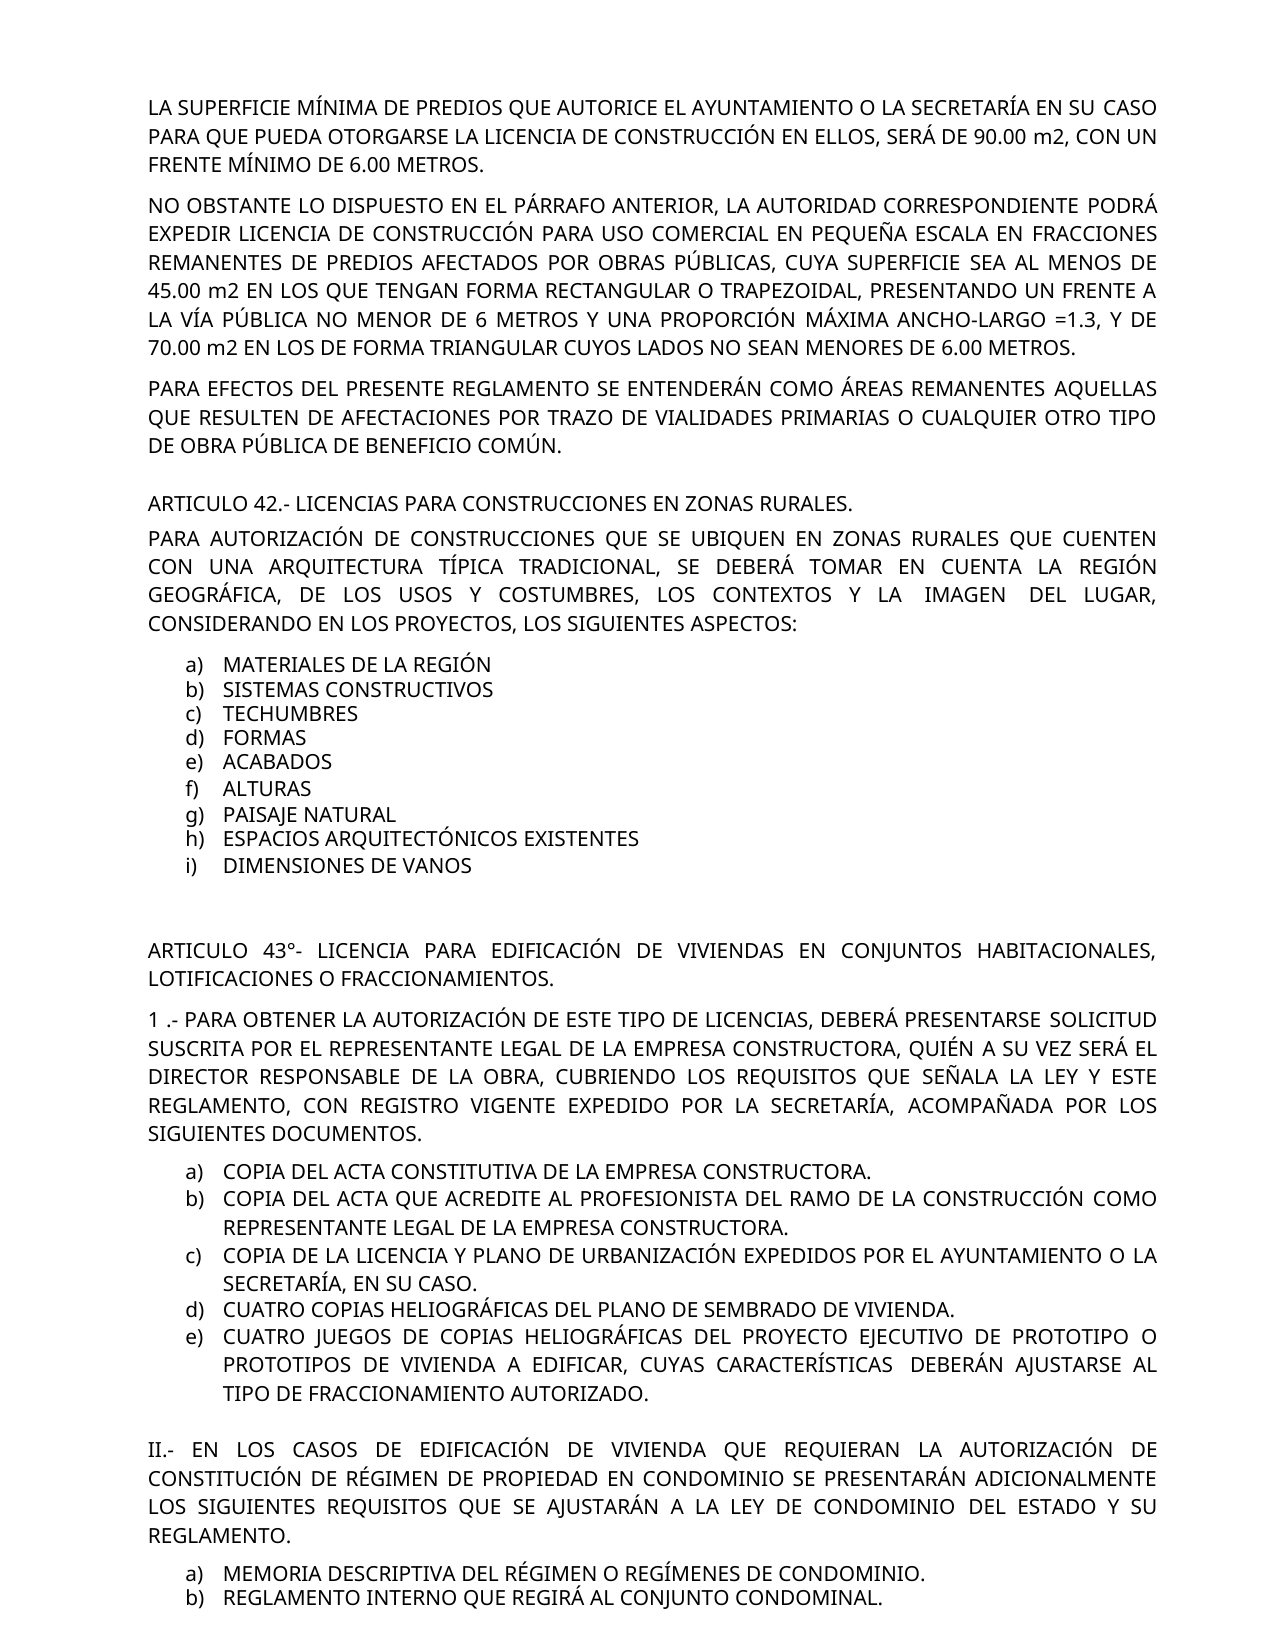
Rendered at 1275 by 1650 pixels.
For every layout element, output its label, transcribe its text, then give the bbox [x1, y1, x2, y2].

text PARA EFECTOS DEL PRESENTE REGLAMENTO SE ENTENDERÁN COMO ÁREAS REMANENTES AQUELLAS QUE RESULTEN DE AFECTACIONES POR TRAZO DE VIALIDADES PRIMARIAS O CUALQUIER OTRO TIPO DE OBRA PÚBLICA DE BENEFICIO COMÚN. [148, 374, 1157, 459]
text LA SUPERFICIE MÍNIMA DE PREDIOS QUE AUTORICE EL AYUNTAMIENTO O LA SECRETARÍA EN SU CASO PARA QUE PUEDA OTORGARSE LA LICENCIA DE CONSTRUCCIÓN EN ELLOS, SERÁ DE 90.00 m2, CON UN FRENTE MÍNIMO DE 6.00 METROS. [148, 93, 1157, 179]
text ARTICULO 42.- LICENCIAS PARA CONSTRUCCIONES EN ZONAS RURALES. [148, 489, 1177, 517]
text ARTICULO 43°- LICENCIA PARA EDIFICACIÓN DE VIVIENDAS EN CONJUNTOS HABITACIONALES, LOTIFICACIONES O FRACCIONAMIENTOS. [148, 936, 1157, 993]
list ALTURAS [185, 774, 1177, 803]
text PARA AUTORIZACIÓN DE CONSTRUCCIONES QUE SE UBIQUEN EN ZONAS RURALES QUE CUENTEN CON UNA ARQUITECTURA TÍPICA TRADICIONAL, SE DEBERÁ TOMAR EN CUENTA LA REGIÓN GEOGRÁFICA, DE LOS USOS Y COSTUMBRES, LOS CONTEXTOS Y LA IMAGEN DEL LUGAR, CONSIDERANDO EN LOS PROYECTOS, LOS SIGUIENTES ASPECTOS: [148, 524, 1157, 637]
list REGLAMENTO INTERNO QUE REGIRÁ AL CONJUNTO CONDOMINAL. [185, 1586, 1177, 1610]
list COPIA DEL ACTA QUE ACREDITE AL PROFESIONISTA DEL RAMO DE LA CONSTRUCCIÓN COMO REPRESENTANTE LEGAL DE LA EMPRESA CONSTRUCTORA. [185, 1184, 1157, 1241]
list CUATRO JUEGOS DE COPIAS HELIOGRÁFICAS DEL PROYECTO EJECUTIVO DE PROTOTIPO O PROTOTIPOS DE VIVIENDA A EDIFICAR, CUYAS CARACTERÍSTICAS DEBERÁN AJUSTARSE AL TIPO DE FRACCIONAMIENTO AUTORIZADO. [185, 1322, 1157, 1407]
list CUATRO COPIAS HELIOGRÁFICAS DEL PLANO DE SEMBRADO DE VIVIENDA. [185, 1298, 1177, 1322]
list FORMAS [185, 726, 1177, 750]
list PAISAJE NATURAL [185, 803, 1177, 827]
text 1 .- PARA OBTENER LA AUTORIZACIÓN DE ESTE TIPO DE LICENCIAS, DEBERÁ PRESENTARSE SOLICITUD SUSCRITA POR EL REPRESENTANTE LEGAL DE LA EMPRESA CONSTRUCTORA, QUIÉN A SU VEZ SERÁ EL DIRECTOR RESPONSABLE DE LA OBRA, CUBRIENDO LOS REQUISITOS QUE SEÑALA LA LEY Y ESTE REGLAMENTO, CON REGISTRO VIGENTE EXPEDIDO POR LA SECRETARÍA, ACOMPAÑADA POR LOS SIGUIENTES DOCUMENTOS. [148, 1005, 1157, 1148]
list SISTEMAS CONSTRUCTIVOS [185, 678, 1177, 702]
list MATERIALES DE LA REGIÓN [185, 650, 1177, 678]
list ESPACIOS ARQUITECTÓNICOS EXISTENTES [185, 827, 1177, 851]
list DIMENSIONES DE VANOS [185, 851, 1177, 879]
text NO OBSTANTE LO DISPUESTO EN EL PÁRRAFO ANTERIOR, LA AUTORIDAD CORRESPONDIENTE PODRÁ EXPEDIR LICENCIA DE CONSTRUCCIÓN PARA USO COMERCIAL EN PEQUEÑA ESCALA EN FRACCIONES REMANENTES DE PREDIOS AFECTADOS POR OBRAS PÚBLICAS, CUYA SUPERFICIE SEA AL MENOS DE 45.00 m2 EN LOS QUE TENGAN FORMA RECTANGULAR O TRAPEZOIDAL, PRESENTANDO UN FRENTE A LA VÍA PÚBLICA NO MENOR DE 6 METROS Y UNA PROPORCIÓN MÁXIMA ANCHO-LARGO =1.3, Y DE 70.00 m2 EN LOS DE FORMA TRIANGULAR CUYOS LADOS NO SEAN MENORES DE 6.00 METROS. [148, 191, 1157, 362]
list ACABADOS [185, 750, 1177, 774]
list MEMORIA DESCRIPTIVA DEL RÉGIMEN O REGÍMENES DE CONDOMINIO. [185, 1562, 1177, 1586]
list COPIA DE LA LICENCIA Y PLANO DE URBANIZACIÓN EXPEDIDOS POR EL AYUNTAMIENTO O LA SECRETARÍA, EN SU CASO. [185, 1241, 1157, 1298]
list COPIA DEL ACTA CONSTITUTIVA DE LA EMPRESA CONSTRUCTORA. [185, 1160, 1177, 1184]
list TECHUMBRES [185, 702, 1177, 726]
text II.- EN LOS CASOS DE EDIFICACIÓN DE VIVIENDA QUE REQUIERAN LA AUTORIZACIÓN DE CONSTITUCIÓN DE RÉGIMEN DE PROPIEDAD EN CONDOMINIO SE PRESENTARÁN ADICIONALMENTE LOS SIGUIENTES REQUISITOS QUE SE AJUSTARÁN A LA LEY DE CONDOMINIO DEL ESTADO Y SU REGLAMENTO. [148, 1436, 1157, 1549]
